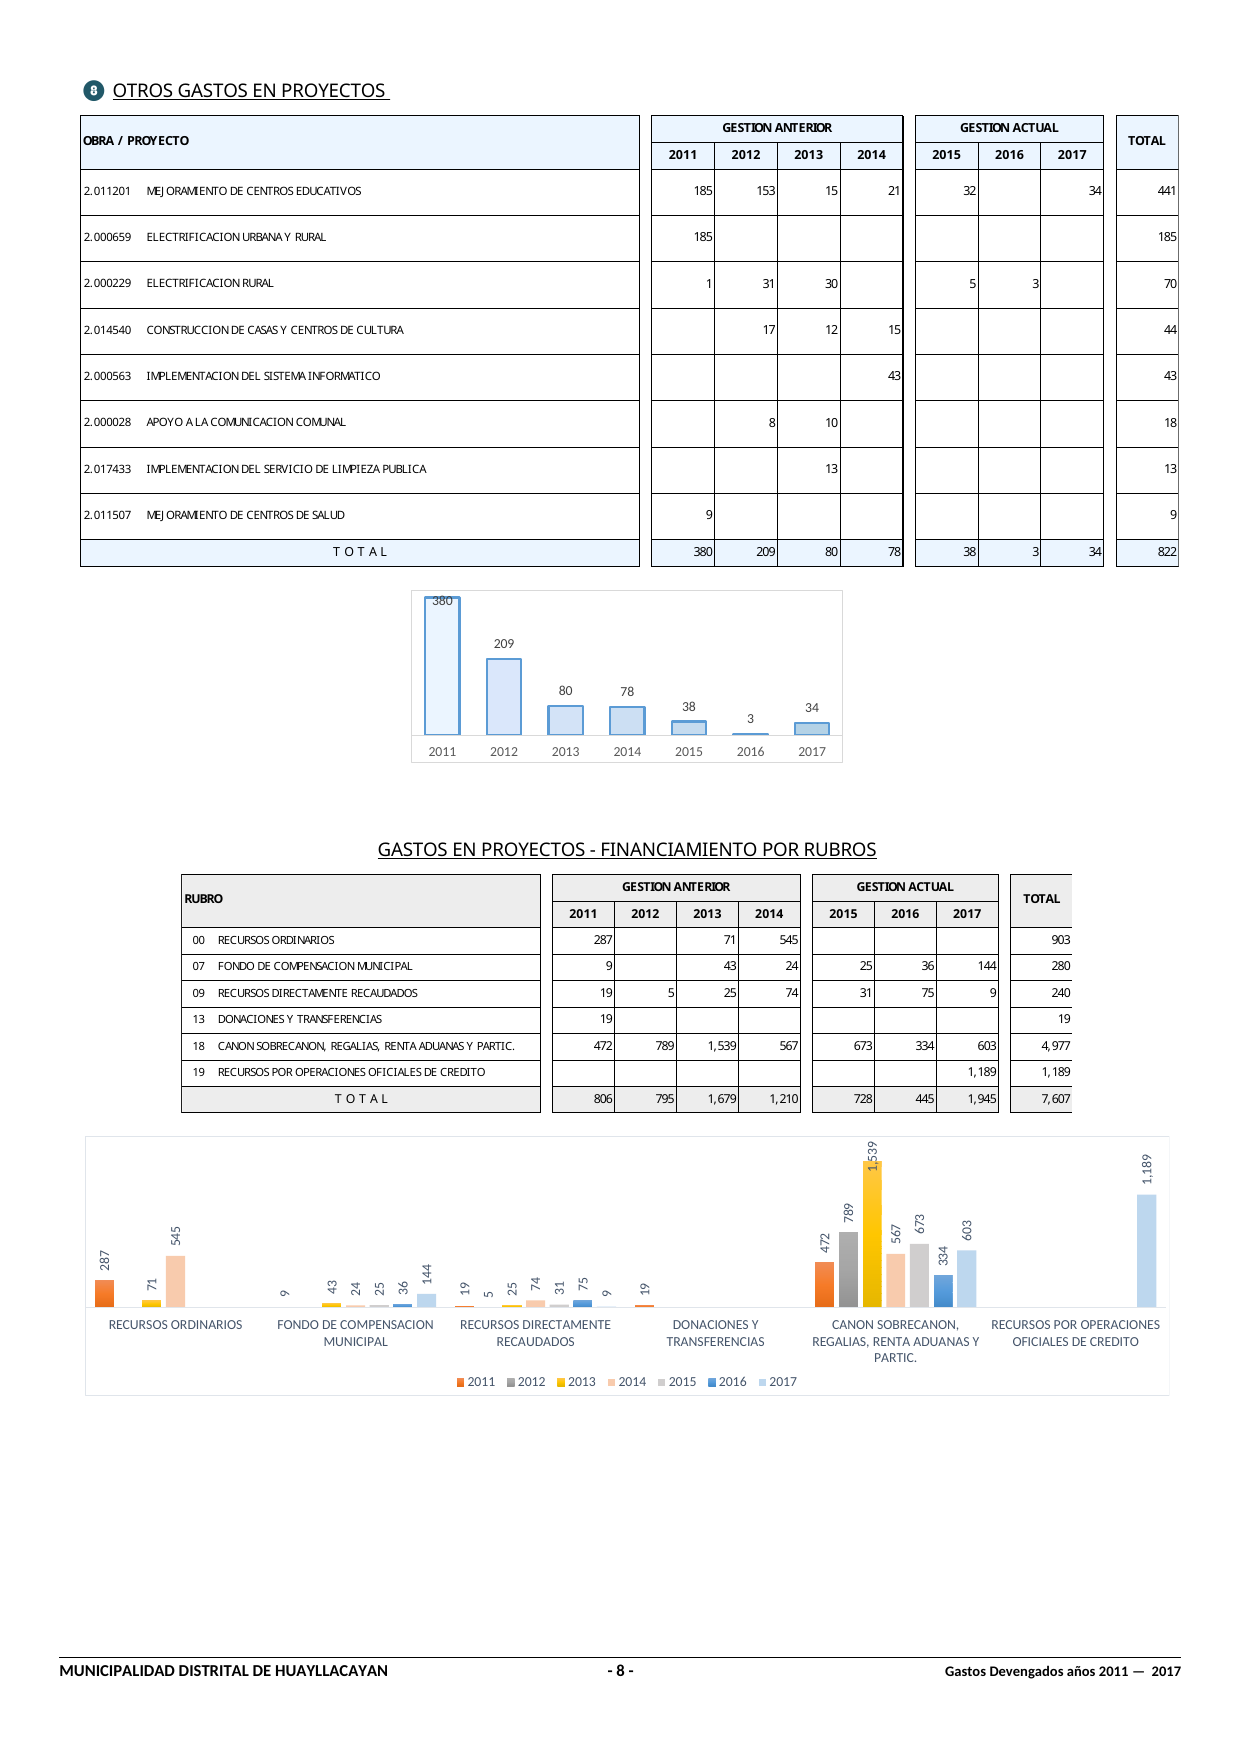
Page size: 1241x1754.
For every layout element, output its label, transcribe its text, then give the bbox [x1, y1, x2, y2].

table_header ❽ OTROS GASTOS EN PROYECTOS [59, 71, 1195, 769]
table_header GASTOS EN PROYECTOS - FINANCIAMIENTO POR RUBROS [59, 792, 1195, 1402]
